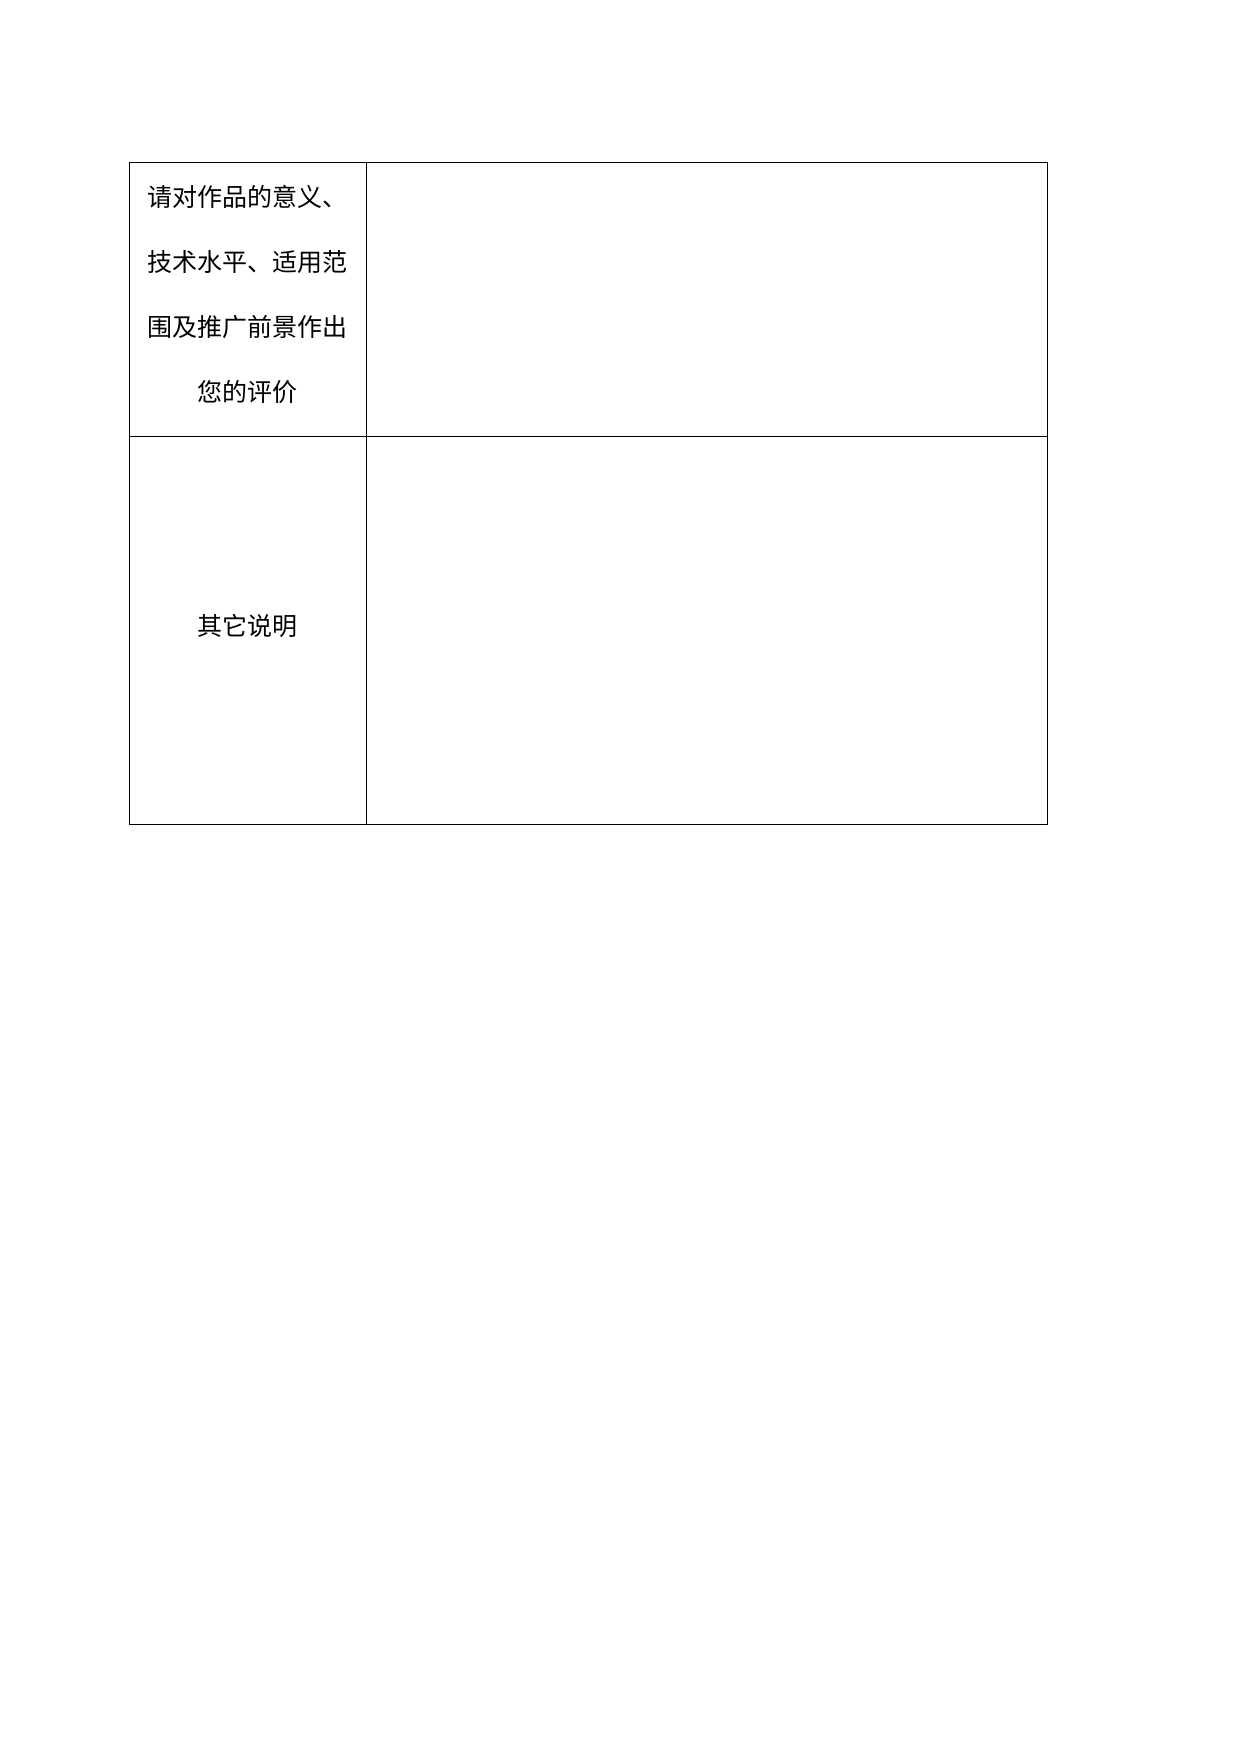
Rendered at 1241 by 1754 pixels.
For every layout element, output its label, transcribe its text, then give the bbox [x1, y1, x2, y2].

table_cell 请对作品的意义、技术水平、适用范围及推广前景作出您的评价 [130, 163, 366, 436]
table_cell [367, 163, 1047, 436]
table_cell 其它说明 [130, 437, 366, 824]
table_cell [367, 437, 1047, 824]
